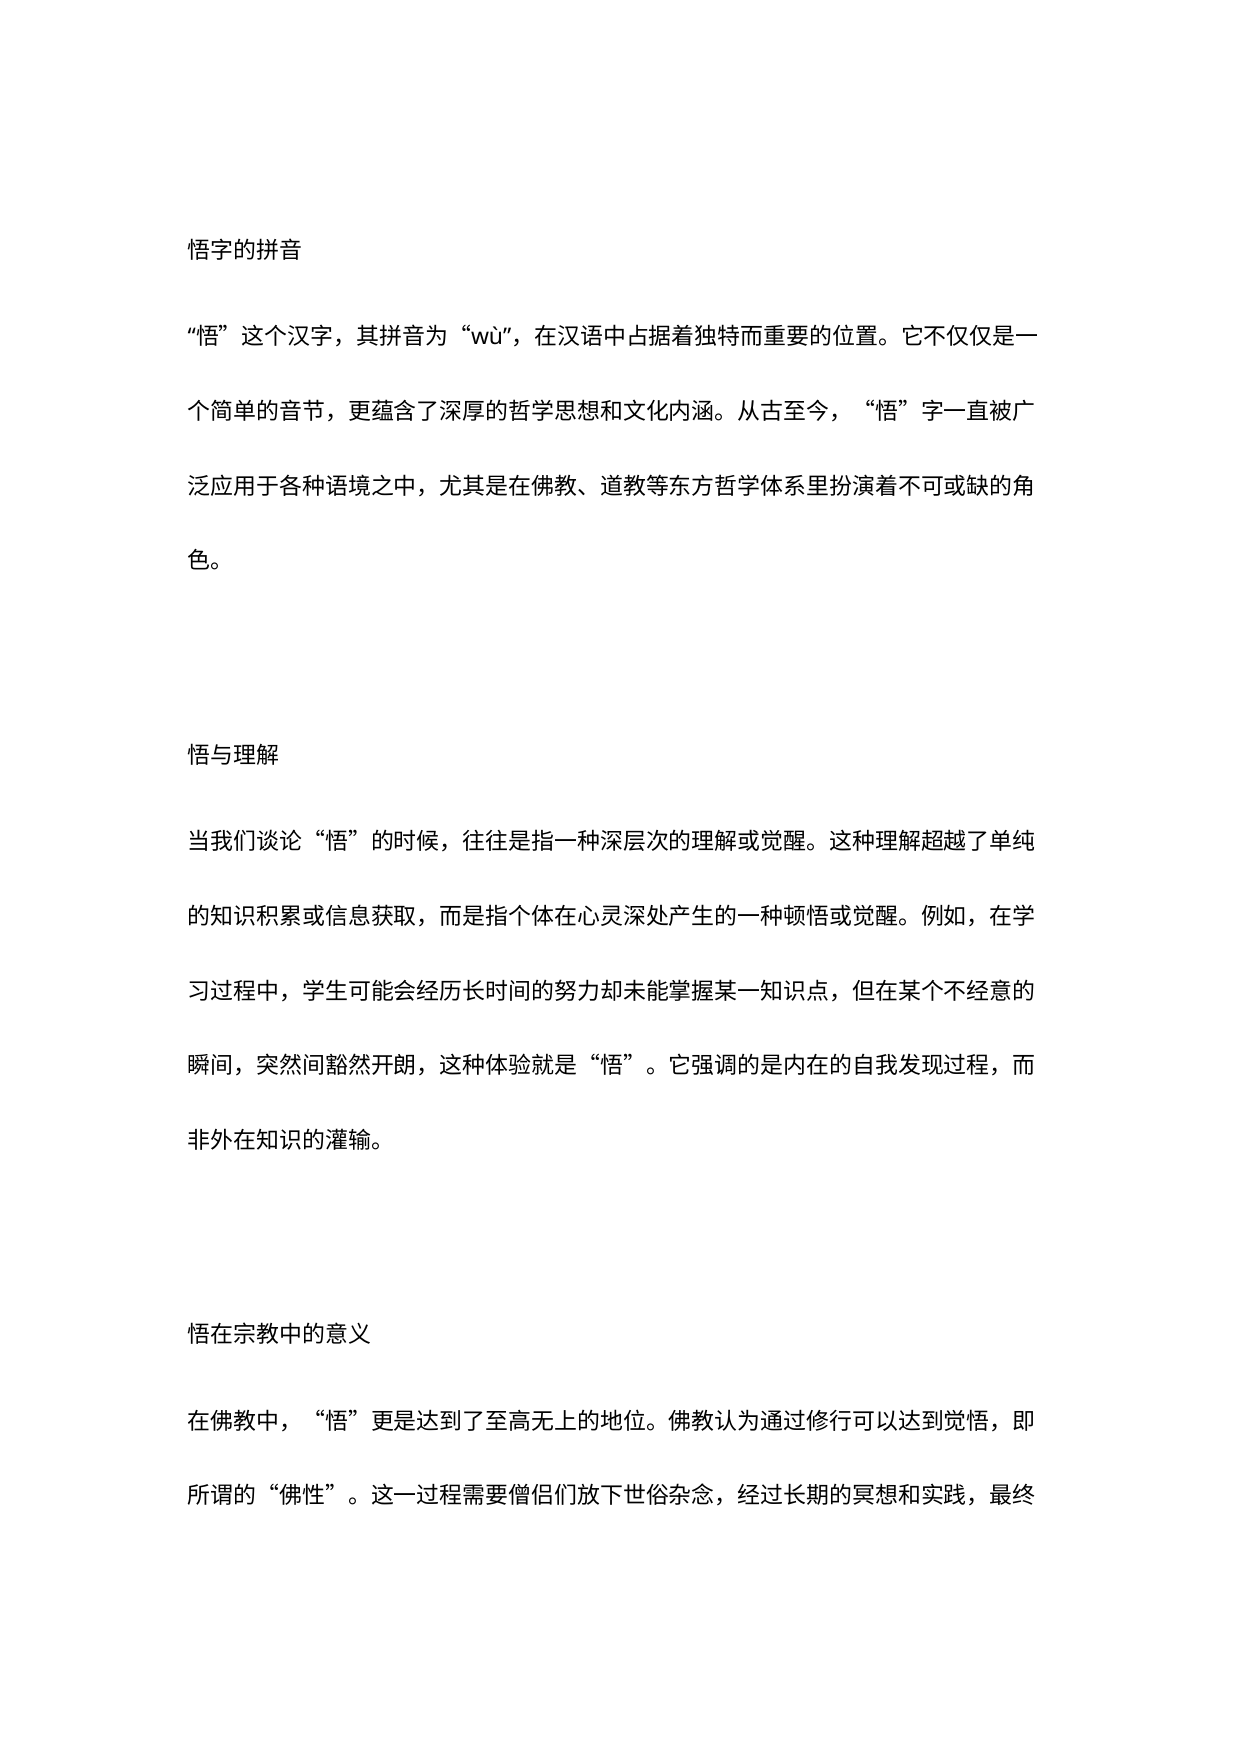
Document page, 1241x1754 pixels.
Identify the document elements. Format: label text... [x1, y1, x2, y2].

text 当我们谈论“悟”的时候，往往是指一种深层次的理解或觉醒。这种理解超越了单纯的知识积累或信息获取，而是指个体在心灵深处产生的一种顿悟或觉醒。例如，在学习过程中，学生可能会经历长时间的努力却未能掌握某一知识点，但在某个不经意的瞬间，突然间豁然开朗，这种体验就是“悟”。它强调的是内在的自我发现过程，而非外在知识的灌输。 [187, 807, 1053, 1171]
text 悟字的拼音 [187, 216, 1053, 281]
text 悟在宗教中的意义 [187, 1300, 1053, 1365]
text 悟与理解 [187, 721, 1053, 786]
text “悟”这个汉字，其拼音为“wù”，在汉语中占据着独特而重要的位置。它不仅仅是一个简单的音节，更蕴含了深厚的哲学思想和文化内涵。从古至今，“悟”字一直被广泛应用于各种语境之中，尤其是在佛教、道教等东方哲学体系里扮演着不可或缺的角色。 [187, 302, 1053, 591]
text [187, 1387, 1053, 1527]
